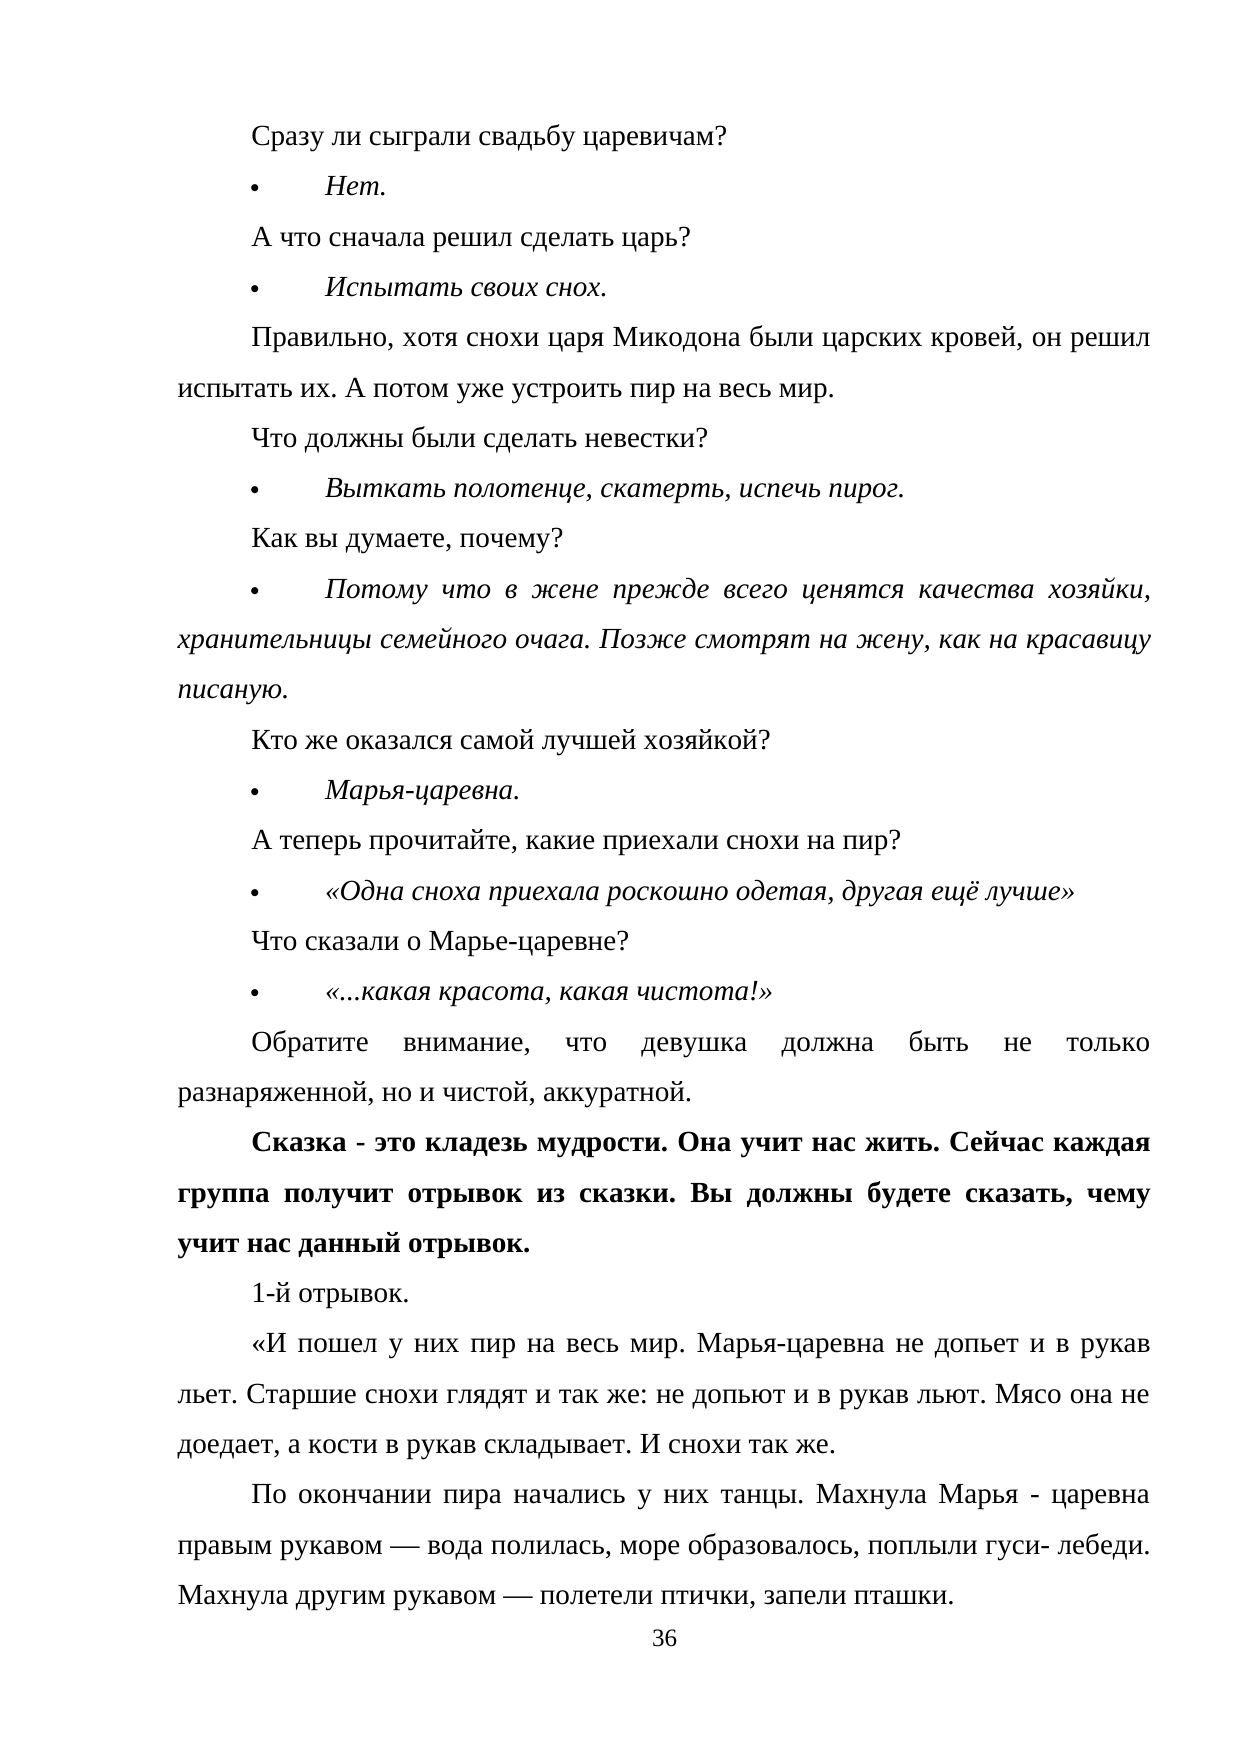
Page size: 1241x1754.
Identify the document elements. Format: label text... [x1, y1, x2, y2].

list Выткать полотенце, скатерть, испечь пирог. [177, 470, 1152, 504]
text «И пошел у них пир на весь мир. Марья-царевна не допьет и в рукав льет. Старшие снохи глядят и так же: не допьют и в рукав льют. Мясо она не доедает, а кости в рукав складывает. И снохи так же. [177, 1326, 1152, 1460]
text А теперь прочитайте, какие приехали снохи на пир? [177, 822, 1152, 856]
list Марья-царевна. [177, 772, 1152, 806]
text Сразу ли сыграли свадьбу царевичам? [177, 118, 1152, 152]
text 1-й отрывок. [177, 1275, 1152, 1309]
text Что должны были сделать невестки? [177, 420, 1152, 453]
text Правильно, хотя снохи царя Микодона были царских кровей, он решил испытать их. А потом уже устроить пир на весь мир. [177, 319, 1152, 403]
text Как вы думаете, почему? [177, 521, 1152, 554]
list Нет. [177, 168, 1152, 202]
list «Одна сноха приехала роскошно одетая, другая ещё лучше» [177, 873, 1152, 906]
text А что сначала решил сделать царь? [177, 219, 1152, 252]
text По окончании пира начались у них танцы. Махнула Марья - царевна правым рукавом — вода полилась, море образовалось, поплыли гуси- лебеди. Махнула другим рукавом — полетели птички, запели пташки. [177, 1477, 1152, 1611]
list «...какая красота, какая чистота!» [177, 973, 1152, 1007]
text Что сказали о Марье-царевне? [177, 923, 1152, 957]
list Испытать своих снох. [177, 269, 1152, 303]
text Кто же оказался самой лучшей хозяйкой? [177, 722, 1152, 755]
list Потому что в жене прежде всего ценятся качества хозяйки, хранительницы семейного очага. Позже смотрят на жену, как на красавицу писаную. [177, 571, 1152, 705]
text Обратите внимание, что девушка должна быть не только разнаряженной, но и чистой, аккуратной. [177, 1024, 1152, 1108]
text Сказка - это кладезь мудрости. Она учит нас жить. Сейчас каждая группа получит отрывок из сказки. Вы должны будете сказать, чему учит нас данный отрывок. [177, 1124, 1152, 1258]
